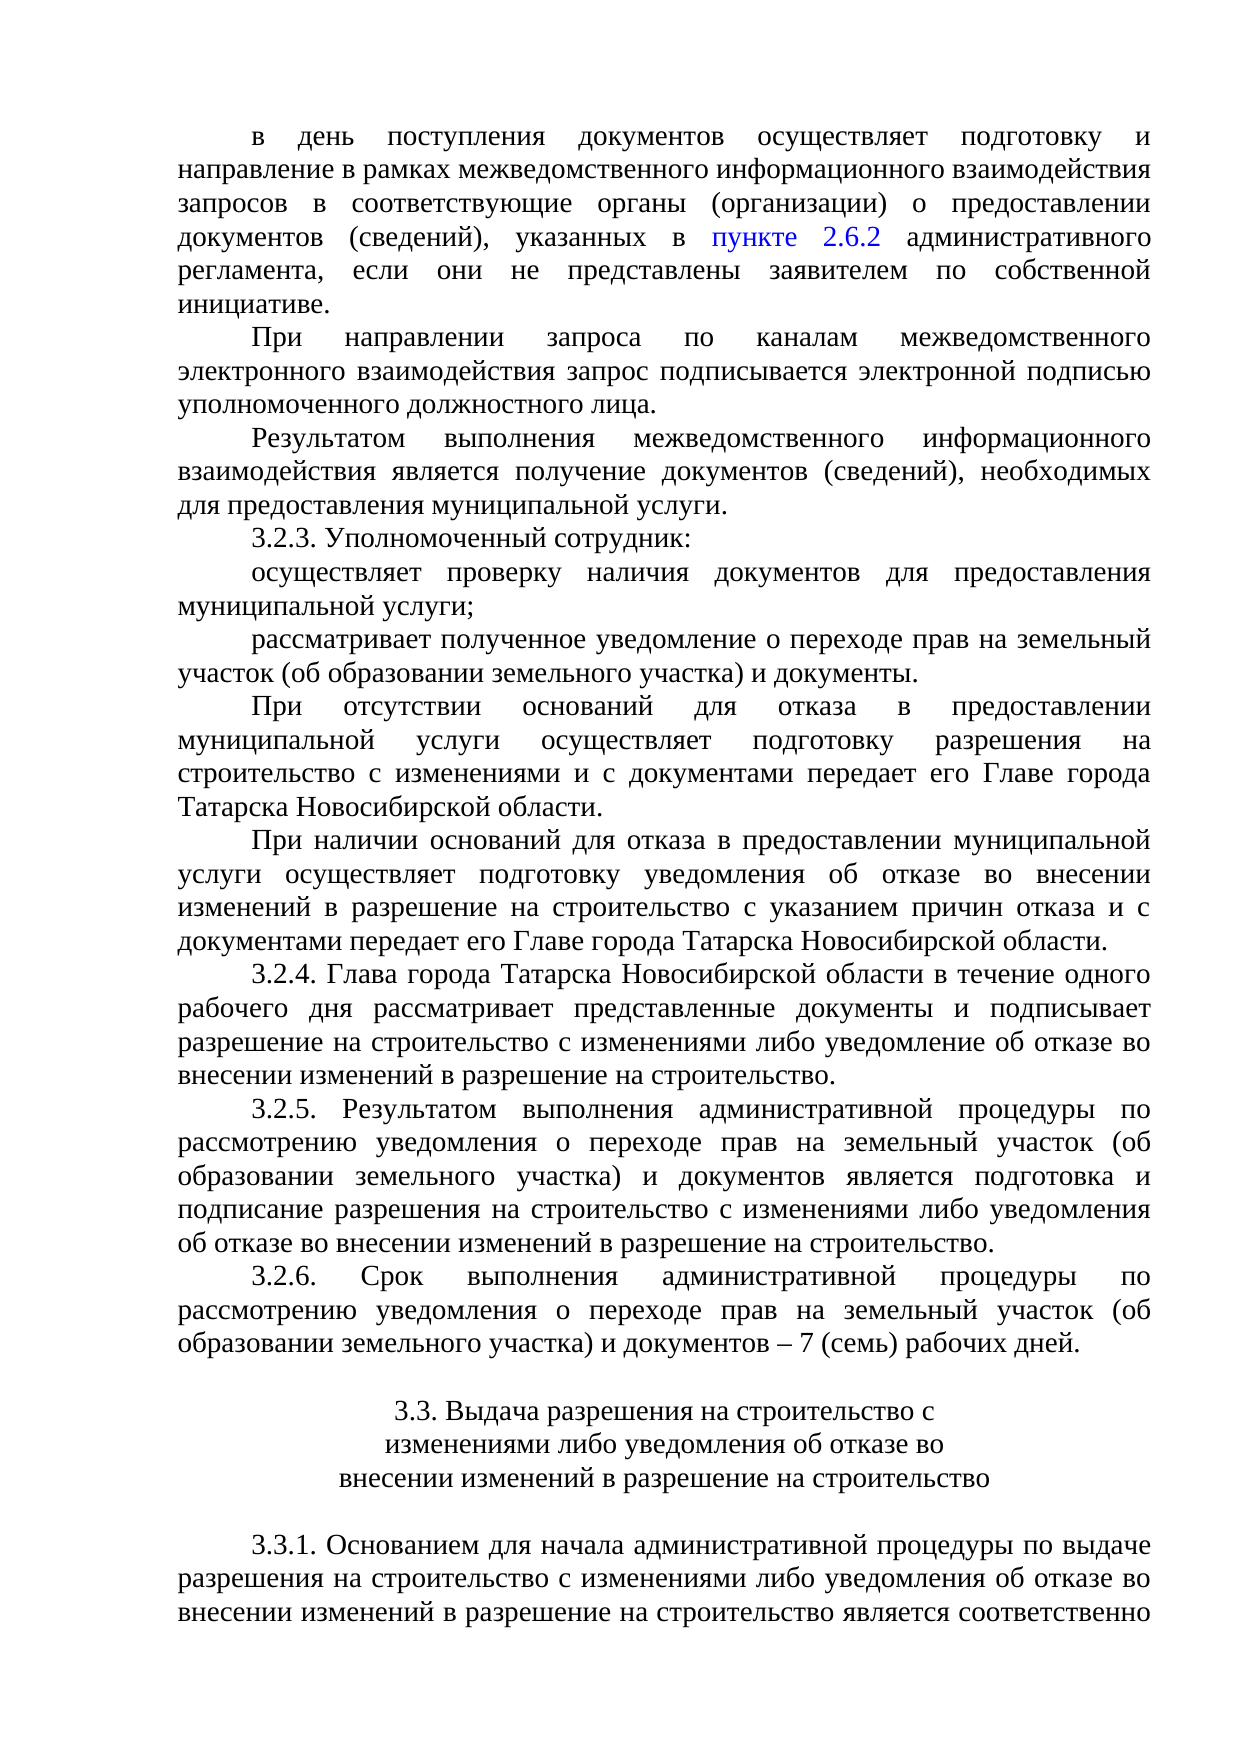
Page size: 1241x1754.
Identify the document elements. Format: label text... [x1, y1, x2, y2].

text рассматривает полученное уведомление о переходе прав на земельный участок (об образовании земельного участка) и документы. [177, 621, 1152, 688]
text При направлении запроса по каналам межведомственного электронного взаимодействия запрос подписывается электронной подписью уполномоченного должностного лица. [177, 319, 1152, 420]
text осуществляет проверку наличия документов для предоставления муниципальной услуги; [177, 554, 1152, 621]
text При отсутствии оснований для отказа в предоставлении муниципальной услуги осуществляет подготовку разрешения на строительство с изменениями и с документами передает его Главе города Татарска Новосибирской области. [177, 688, 1152, 822]
text Результатом выполнения межведомственного информационного взаимодействия является получение документов (сведений), необходимых для предоставления муниципальной услуги. [177, 420, 1152, 521]
text 3.2.5. Результатом выполнения административной процедуры по рассмотрению уведомления о переходе прав на земельный участок (об образовании земельного участка) и документов является подготовка и подписание разрешения на строительство с изменениями либо уведомления об отказе во внесении изменений в разрешение на строительство. [177, 1091, 1152, 1258]
text внесении изменений в разрешение на строительство [177, 1460, 1152, 1493]
text 3.2.6. Срок выполнения административной процедуры по рассмотрению уведомления о переходе прав на земельный участок (об образовании земельного участка) и документов – 7 (семь) рабочих дней. [177, 1258, 1152, 1359]
text 3.2.3. Уполномоченный сотрудник: [177, 521, 1152, 554]
text При наличии оснований для отказа в предоставлении муниципальной услуги осуществляет подготовку уведомления об отказе во внесении изменений в разрешение на строительство с указанием причин отказа и с документами передает его Главе города Татарска Новосибирской области. [177, 822, 1152, 957]
text изменениями либо уведомления об отказе во [177, 1426, 1152, 1460]
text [177, 1527, 1152, 1627]
text в день поступления документов осуществляет подготовку и направление в рамках межведомственного информационного взаимодействия запросов в соответствующие органы (организации) о предоставлении документов (сведений), указанных в пункте 2.6.2 административного регламента, если они не представлены заявителем по собственной инициативе. [177, 118, 1152, 319]
text 3.2.4. Глава города Татарска Новосибирской области в течение одного рабочего дня рассматривает представленные документы и подписывает разрешение на строительство с изменениями либо уведомление об отказе во внесении изменений в разрешение на строительство. [177, 957, 1152, 1091]
text 3.3. Выдача разрешения на строительство с [177, 1393, 1152, 1426]
